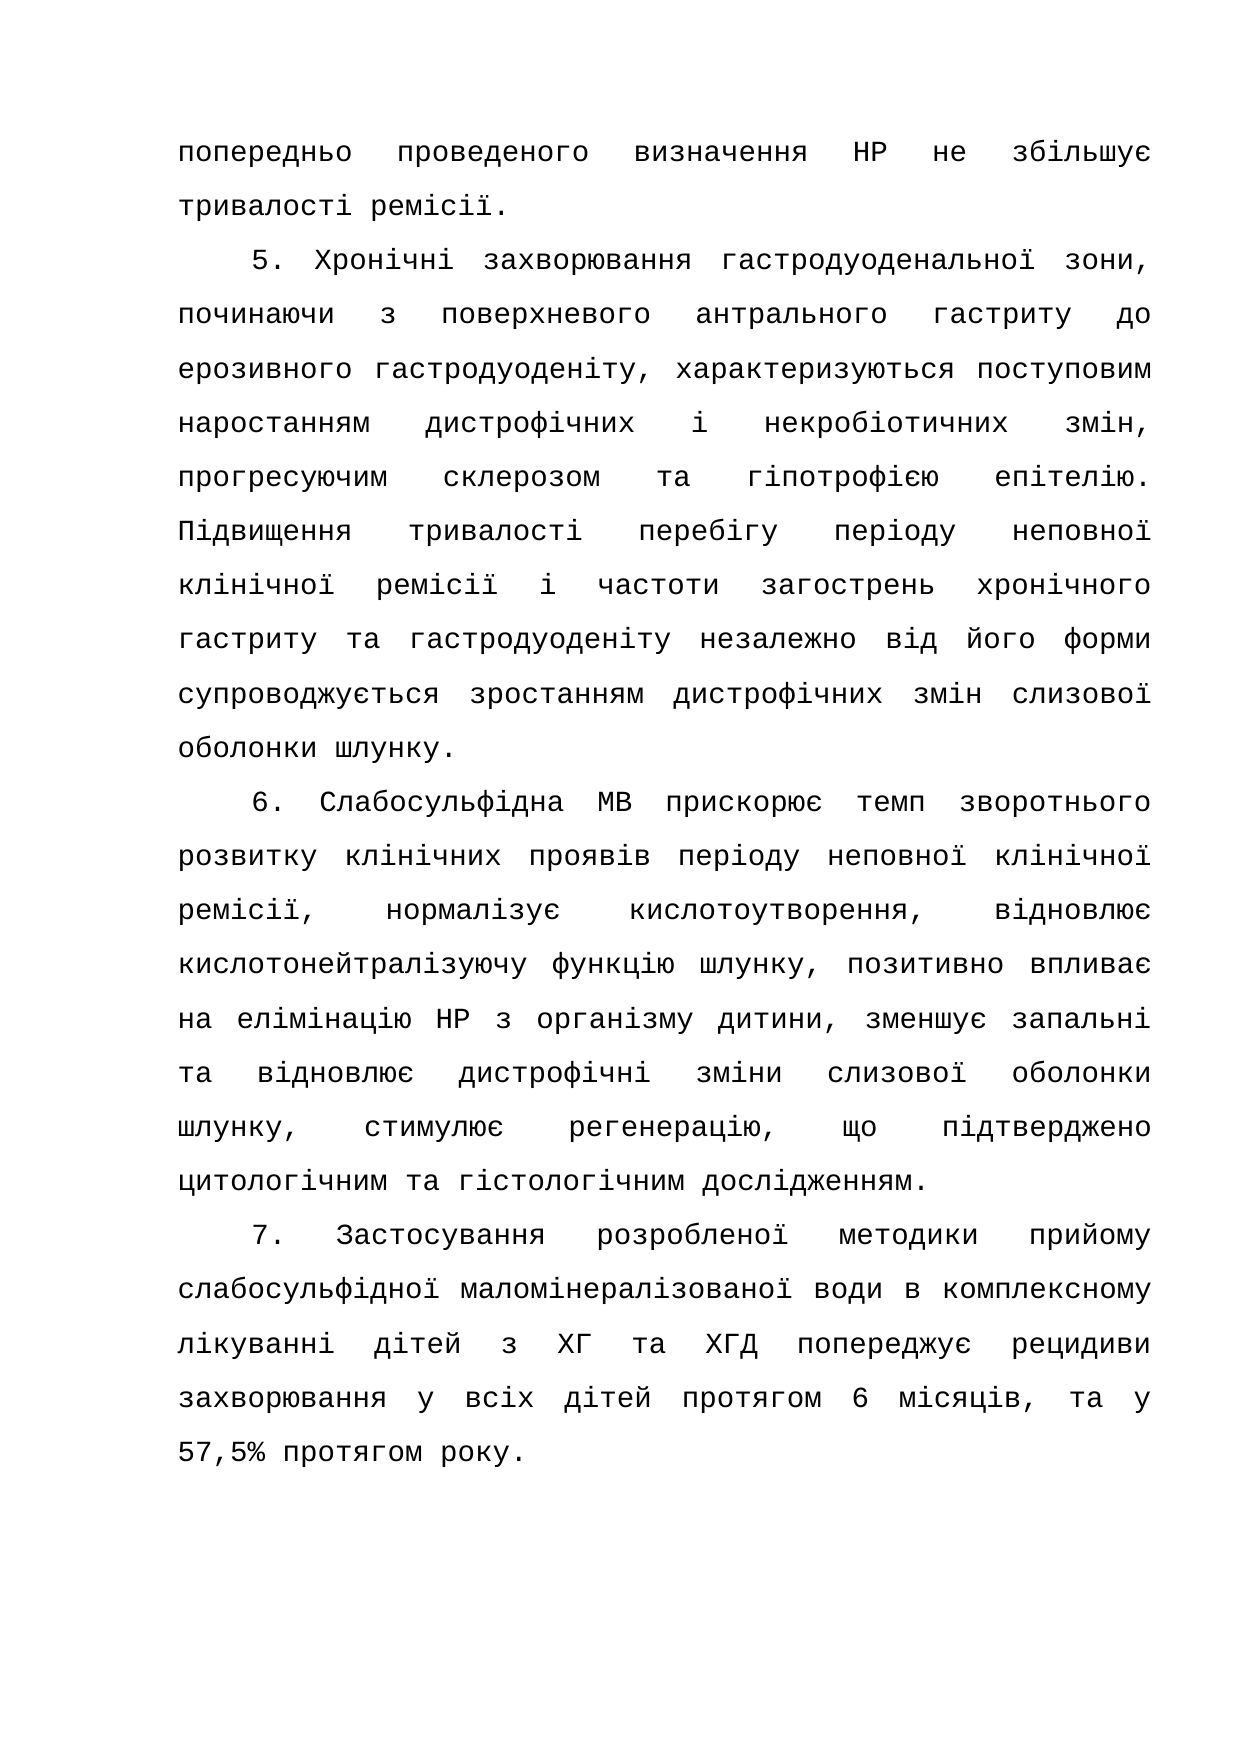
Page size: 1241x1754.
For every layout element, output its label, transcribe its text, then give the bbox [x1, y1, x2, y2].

text 5. Хронічні захворювання гастродуоденальної зони, починаючи з поверхневого антрального гастриту до ерозивного гастродуоденіту, характеризуються поступовим наростанням дистрофічних і некробіотичних змін, прогресуючим склерозом та гіпотрофією епітелію. Підвищення тривалості перебігу періоду неповної клінічної ремісії і частоти загострень хронічного гастриту та гастродуоденіту незалежно від його форми супроводжується зростанням дистрофічних змін слизової оболонки шлунку. [177, 226, 1152, 768]
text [177, 118, 1152, 226]
text 7. Застосування розробленої методики прийому слабосульфідної маломінералізованої води в комплексному лікуванні дітей з ХГ та ХГД попереджує рецидиви захворювання у всіх дітей протягом 6 місяців, та у 57,5% протягом року. [177, 1201, 1152, 1472]
text 6. Слабосульфідна МВ прискорює темп зворотнього розвитку клінічних проявів періоду неповної клінічної ремісії, нормалізує кислотоутворення, відновлює кислотонейтралізуючу функцію шлунку, позитивно впливає на елімінацію НР з організму дитини, зменшує запальні та відновлює дистрофічні зміни слизової оболонки шлунку, стимулює регенерацію, що підтверджено цитологічним та гістологічним дослідженням. [177, 768, 1152, 1201]
